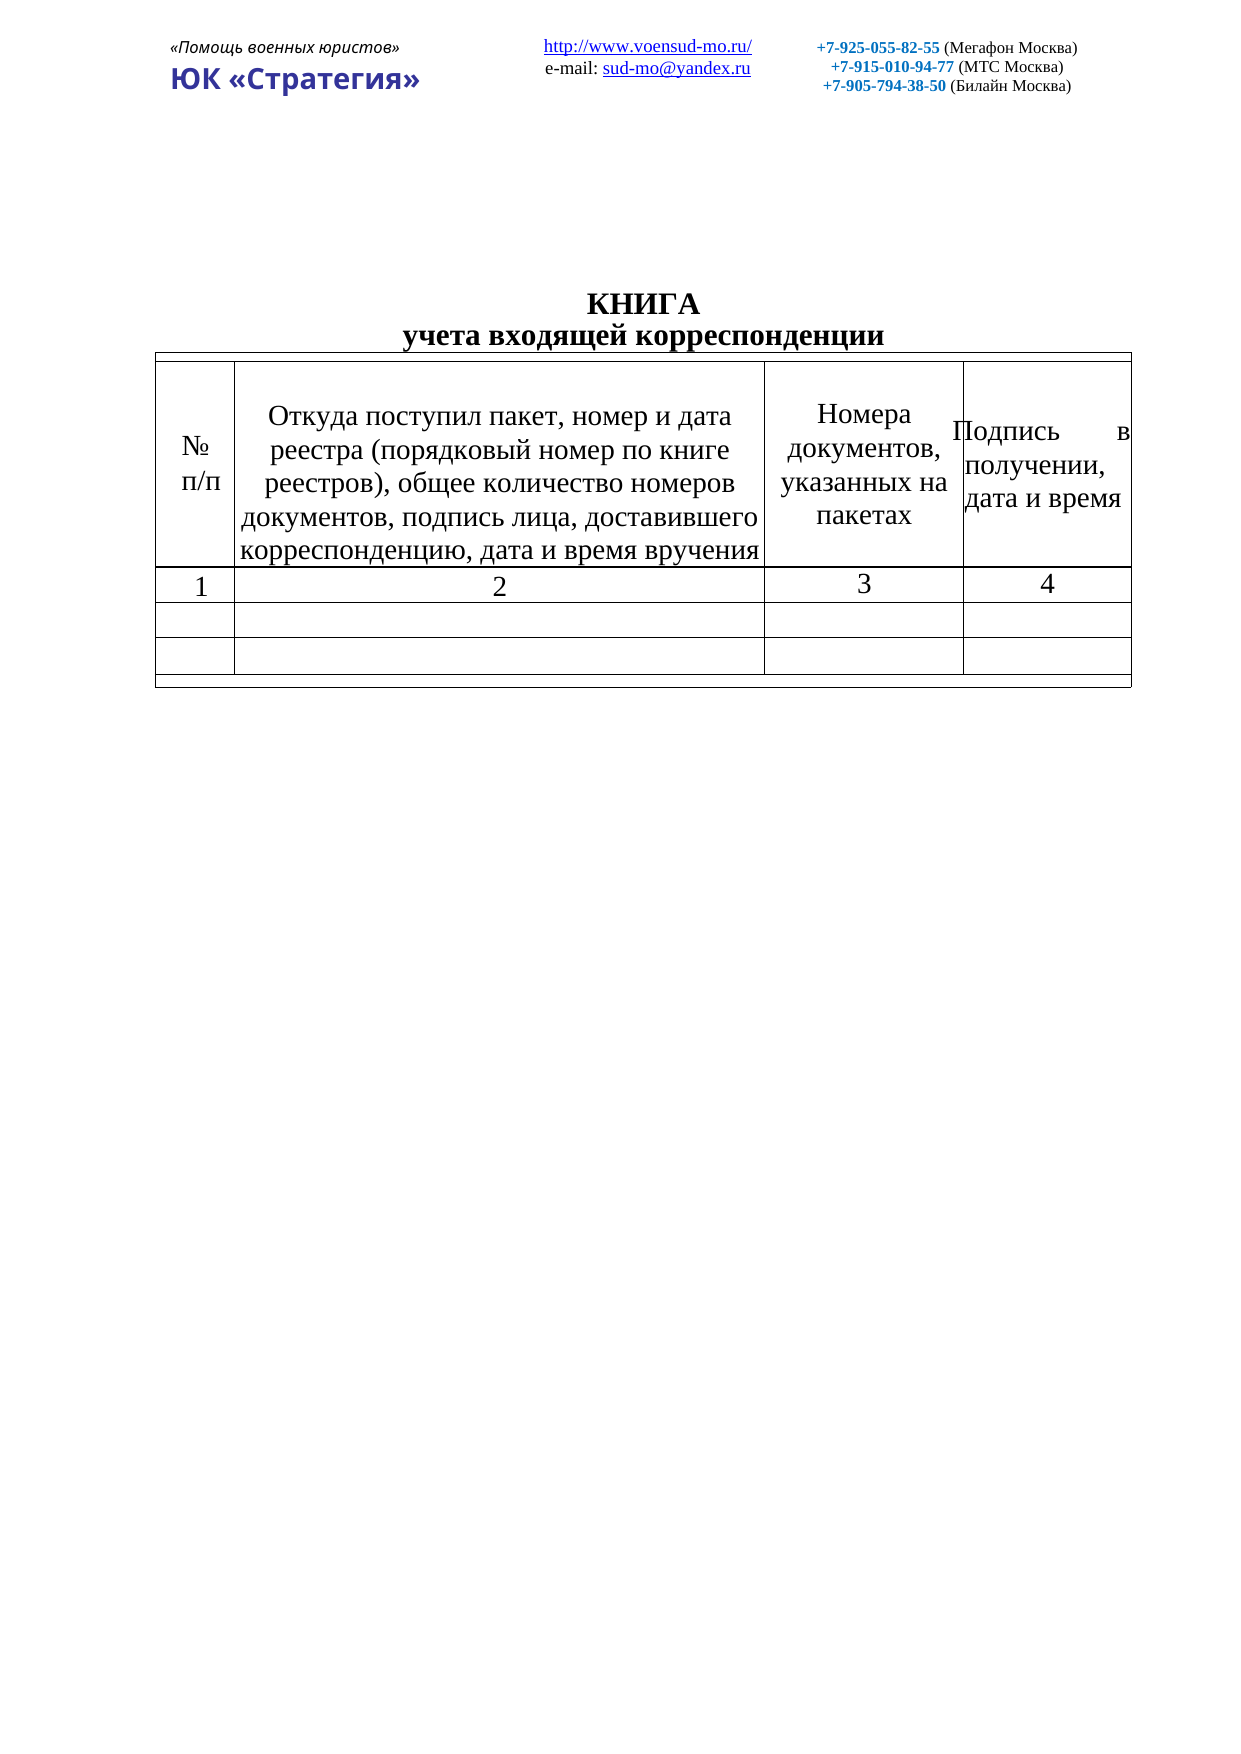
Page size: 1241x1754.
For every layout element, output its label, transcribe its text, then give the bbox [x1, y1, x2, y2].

table_cell [964, 638, 1131, 674]
text учета входящей корреспонденции [155, 321, 1132, 352]
table_cell [156, 638, 234, 674]
table_header Подпись в получении, дата и время [964, 362, 1131, 566]
table_cell 2 [235, 568, 764, 602]
table_header Номера документов, указанных на пакетах [765, 362, 963, 566]
table_cell [765, 603, 963, 637]
table_cell [156, 603, 234, 637]
table_cell [235, 603, 764, 637]
table_header Откуда поступил пакет, номер и дата реестра (порядковый номер по книге реестров), общее количество номеров документов, подпись лица, доставившего корреспонденцию, дата и время вручения [235, 362, 764, 566]
table_cell [235, 638, 764, 674]
table_cell 4 [964, 568, 1131, 602]
table_cell 1 [156, 568, 234, 602]
table_cell [964, 603, 1131, 637]
text КНИГА [155, 289, 1132, 321]
table_header № п/п [156, 362, 234, 566]
table_cell [765, 638, 963, 674]
table_cell 3 [765, 568, 963, 602]
